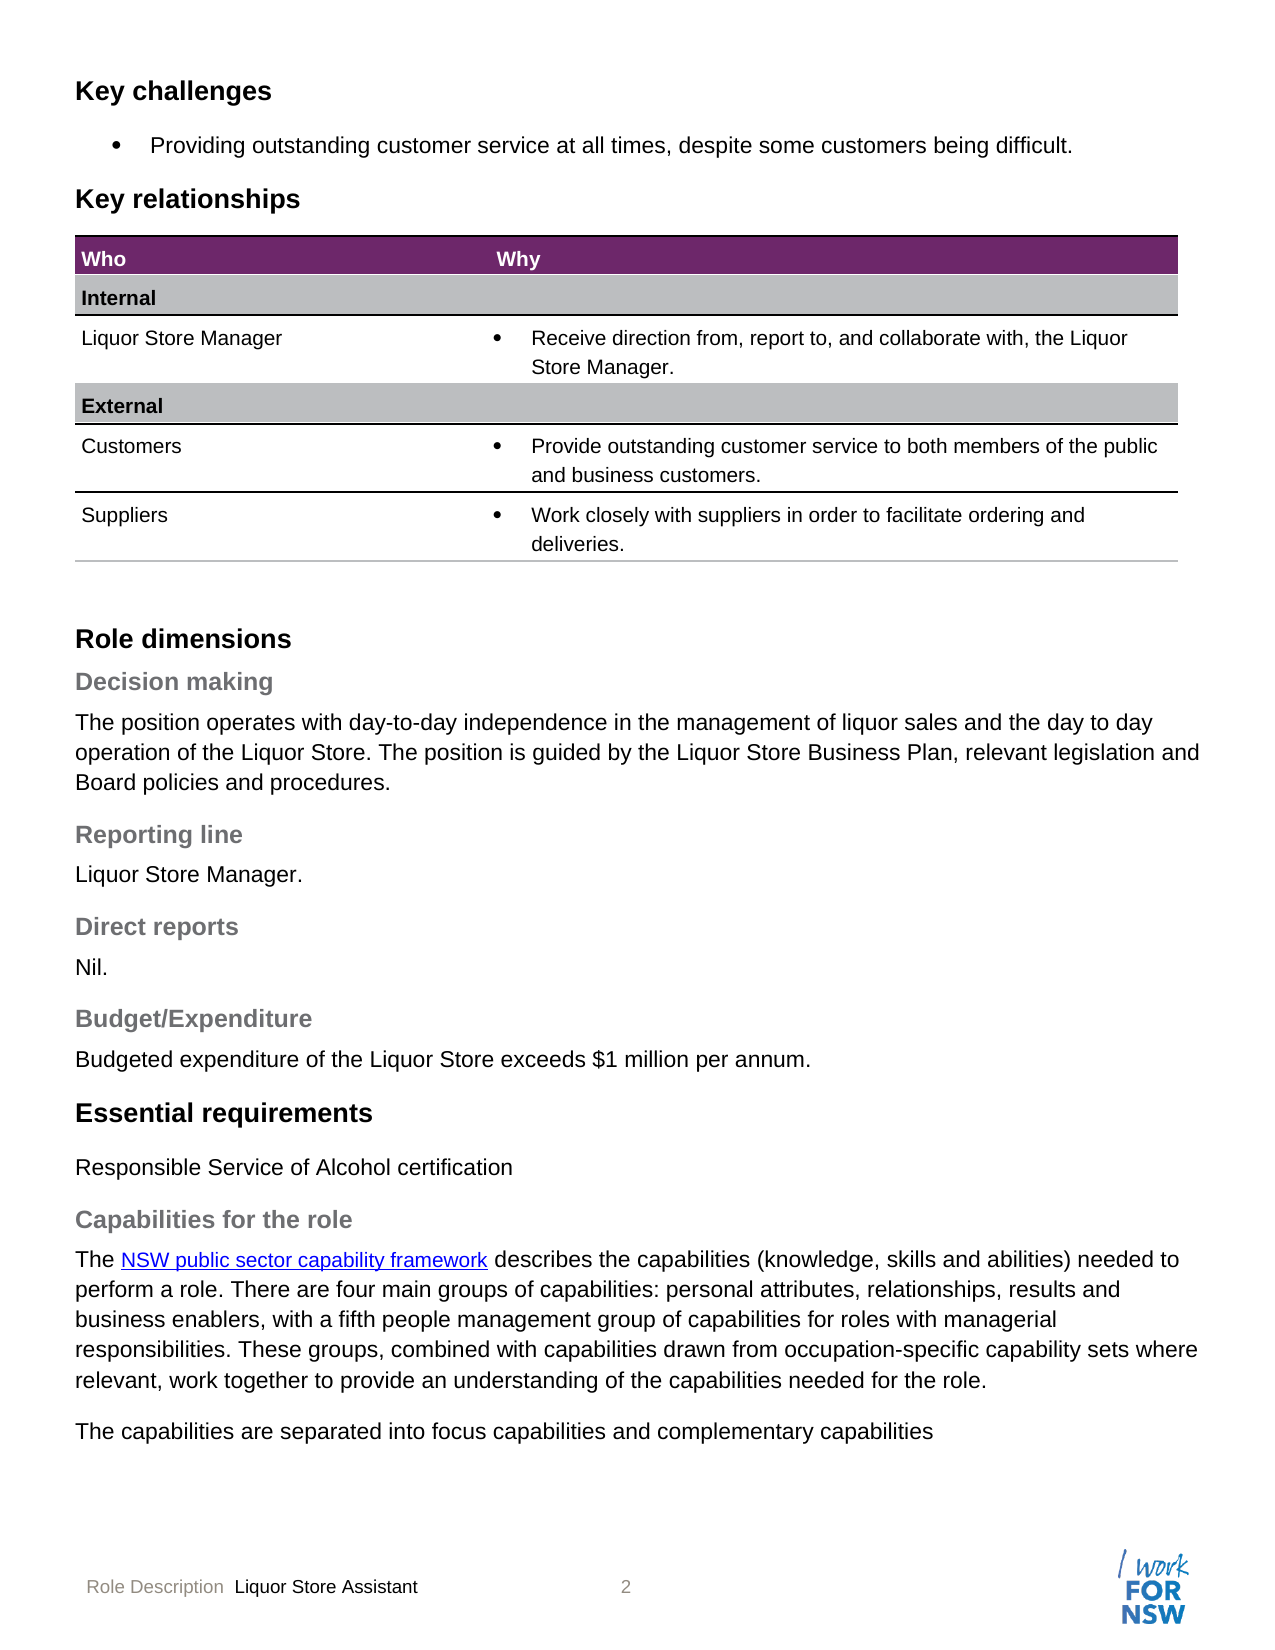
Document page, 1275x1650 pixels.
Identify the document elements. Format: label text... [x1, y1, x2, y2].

table_header Why [450, 237, 1178, 274]
table_cell [450, 385, 1178, 422]
subtitle Capabilities for the role [75, 1204, 1200, 1233]
table_cell Suppliers [75, 493, 450, 560]
subtitle Decision making [75, 667, 1200, 696]
text The capabilities are separated into focus capabilities and complementary capabilities [75, 1418, 1200, 1444]
text Key challenges [75, 75, 1200, 106]
subtitle Reporting line [75, 820, 1200, 849]
text The position operates with day-to-day independence in the management of liquor sales and the day to day operation of the Liquor Store. The position is guided by the Liquor Store Business Plan, relevant legislation and Board policies and procedures. [75, 708, 1200, 795]
table_cell Internal [75, 277, 450, 314]
table_cell Customers [75, 425, 450, 491]
subtitle Role dimensions [75, 613, 1200, 655]
subtitle Budget/Expenditure [75, 1004, 1200, 1033]
table_cell Liquor Store Manager [75, 316, 450, 383]
subtitle Direct reports [75, 912, 1200, 941]
list Providing outstanding customer service at all times, despite some customers being difficult. [112, 132, 1200, 158]
text Responsible Service of Alcohol certification [75, 1153, 1200, 1180]
text Nil. [75, 953, 1200, 980]
table_header Who [75, 237, 450, 274]
text Key relationships [75, 183, 1200, 214]
picture [1118, 1549, 1189, 1624]
text The NSW public sector capability framework describes the capabilities (knowledge, skills and abilities) needed to perform a role. There are four main groups of capabilities: personal attributes, relationships, results and business enablers, with a fifth people management group of capabilities for roles with managerial responsibilities. These groups, combined with capabilities drawn from occupation-specific capability sets where relevant, work together to provide an understanding of the capabilities needed for the role. [75, 1246, 1200, 1393]
table_cell External [75, 385, 450, 422]
table_cell [450, 277, 1178, 314]
text Essential requirements [75, 1097, 1200, 1128]
table_cell Receive direction from, report to, and collaborate with, the Liquor Store Manager. [450, 316, 1178, 383]
table_cell Work closely with suppliers in order to facilitate ordering and deliveries. [450, 493, 1178, 560]
text Liquor Store Manager. [75, 861, 1200, 887]
table_cell Provide outstanding customer service to both members of the public and business customers. [450, 425, 1178, 491]
text Budgeted expenditure of the Liquor Store exceeds $1 million per annum. [75, 1046, 1200, 1072]
